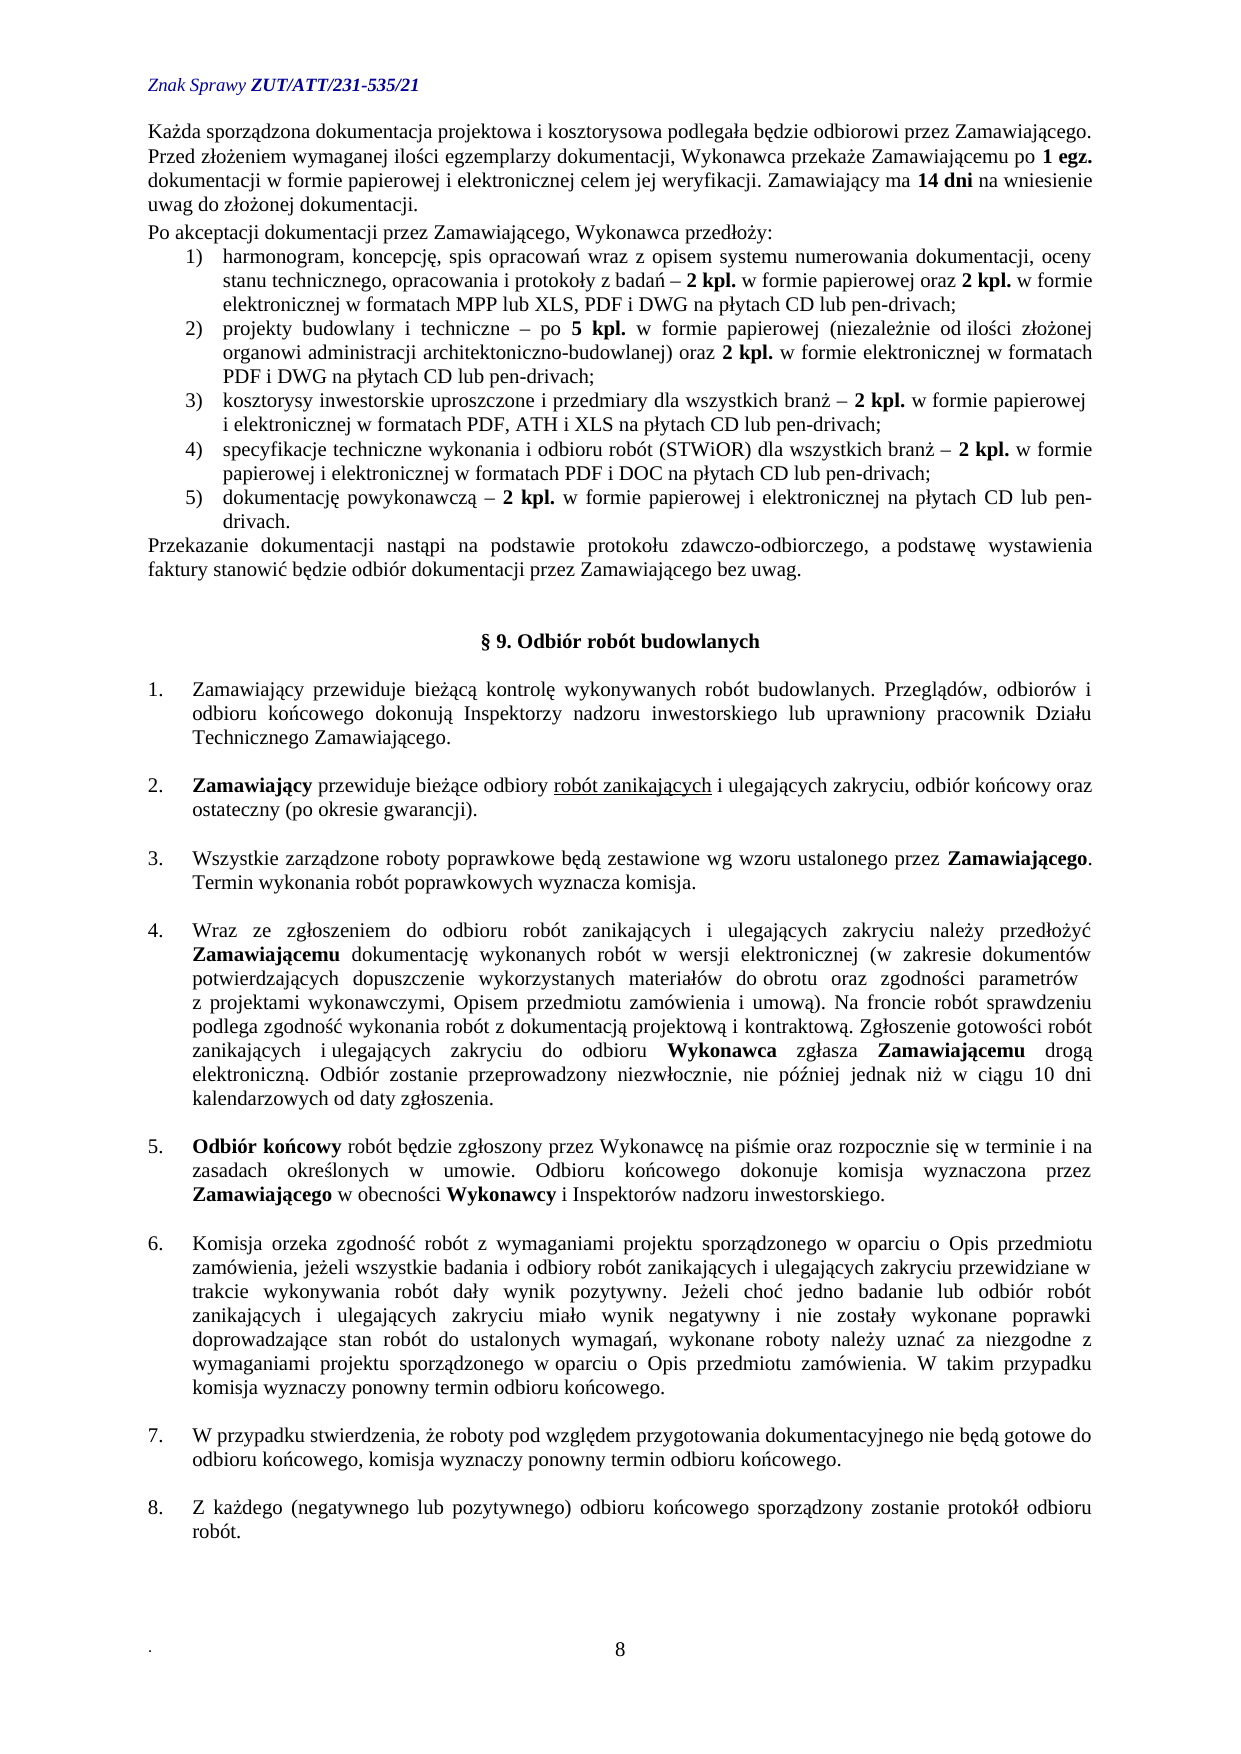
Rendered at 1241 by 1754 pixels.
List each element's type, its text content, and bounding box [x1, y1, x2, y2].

list specyfikacje techniczne wykonania i odbioru robót (STWiOR) dla wszystkich branż – 2 kpl. w formie papierowej i elektronicznej w formatach PDF i DOC na płytach CD lub pen-drivach; [185, 436, 1092, 484]
list Zamawiający przewiduje bieżącą kontrolę wykonywanych robót budowlanych. Przeglądów, odbiorów i odbioru końcowego dokonują Inspektorzy nadzoru inwestorskiego lub uprawniony pracownik Działu Technicznego Zamawiającego. [148, 677, 1092, 749]
text § 9. Odbiór robót budowlanych [148, 629, 1092, 653]
list Zamawiający przewiduje bieżące odbiory robót zanikających i ulegających zakryciu, odbiór końcowy oraz ostateczny (po okresie gwarancji). [148, 773, 1092, 821]
list dokumentację powykonawczą – 2 kpl. w formie papierowej i elektronicznej na płytach CD lub pen-drivach. [185, 484, 1092, 533]
list Wraz ze zgłoszeniem do odbioru robót zanikających i ulegających zakryciu należy przedłożyć Zamawiającemu dokumentację wykonanych robót w wersji elektronicznej (w zakresie dokumentów potwierdzających dopuszczenie wykorzystanych materiałów do obrotu oraz zgodności parametrów z projektami wykonawczymi, Opisem przedmiotu zamówienia i umową). Na froncie robót sprawdzeniu podlega zgodność wykonania robót z dokumentacją projektową i kontraktową. Zgłoszenie gotowości robót zanikających i ulegających zakryciu do odbioru Wykonawca zgłasza Zamawiającemu drogą elektroniczną. Odbiór zostanie przeprowadzony niezwłocznie, nie później jednak niż w ciągu 10 dni kalendarzowych od daty zgłoszenia. [148, 918, 1092, 1110]
list kosztorysy inwestorskie uproszczone i przedmiary dla wszystkich branż – 2 kpl. w formie papierowej i elektronicznej w formatach PDF, ATH i XLS na płytach CD lub pen-drivach; [185, 388, 1092, 436]
list projekty budowlany i techniczne – po 5 kpl. w formie papierowej (niezależnie od ilości złożonej organowi administracji architektoniczno-budowlanej) oraz 2 kpl. w formie elektronicznej w formatach PDF i DWG na płytach CD lub pen-drivach; [185, 316, 1092, 388]
list Komisja orzeka zgodność robót z wymaganiami projektu sporządzonego w oparciu o Opis przedmiotu zamówienia, jeżeli wszystkie badania i odbiory robót zanikających i ulegających zakryciu przewidziane w trakcie wykonywania robót dały wynik pozytywny. Jeżeli choć jedno badanie lub odbiór robót zanikających i ulegających zakryciu miało wynik negatywny i nie zostały wykonane poprawki doprowadzające stan robót do ustalonych wymagań, wykonane roboty należy uznać za niezgodne z wymaganiami projektu sporządzonego w oparciu o Opis przedmiotu zamówienia. W takim przypadku komisja wyznaczy ponowny termin odbioru końcowego. [148, 1231, 1092, 1399]
list Odbiór końcowy robót będzie zgłoszony przez Wykonawcę na piśmie oraz rozpocznie się w terminie i na zasadach określonych w umowie. Odbioru końcowego dokonuje komisja wyznaczona przez Zamawiającego w obecności Wykonawcy i Inspektorów nadzoru inwestorskiego. [148, 1134, 1092, 1206]
list Z każdego (negatywnego lub pozytywnego) odbioru końcowego sporządzony zostanie protokół odbioru robót. [148, 1495, 1092, 1543]
list W przypadku stwierdzenia, że roboty pod względem przygotowania dokumentacyjnego nie będą gotowe do odbioru końcowego, komisja wyznaczy ponowny termin odbioru końcowego. [148, 1423, 1092, 1471]
list Wszystkie zarządzone roboty poprawkowe będą zestawione wg wzoru ustalonego przez Zamawiającego. Termin wykonania robót poprawkowych wyznacza komisja. [148, 846, 1092, 894]
text Po akceptacji dokumentacji przez Zamawiającego, Wykonawca przedłoży: [148, 220, 1092, 244]
text Każda sporządzona dokumentacja projektowa i kosztorysowa podlegała będzie odbiorowi przez Zamawiającego. Przed złożeniem wymaganej ilości egzemplarzy dokumentacji, Wykonawca przekaże Zamawiającemu po 1 egz. dokumentacji w formie papierowej i elektronicznej celem jej weryfikacji. Zamawiający ma 14 dni na wniesienie uwag do złożonej dokumentacji. [148, 119, 1092, 216]
list harmonogram, koncepcję, spis opracowań wraz z opisem systemu numerowania dokumentacji, oceny stanu technicznego, opracowania i protokoły z badań – 2 kpl. w formie papierowej oraz 2 kpl. w formie elektronicznej w formatach MPP lub XLS, PDF i DWG na płytach CD lub pen-drivach; [185, 244, 1092, 316]
text Przekazanie dokumentacji nastąpi na podstawie protokołu zdawczo-odbiorczego, a podstawę wystawienia faktury stanowić będzie odbiór dokumentacji przez Zamawiającego bez uwag. [148, 533, 1092, 581]
